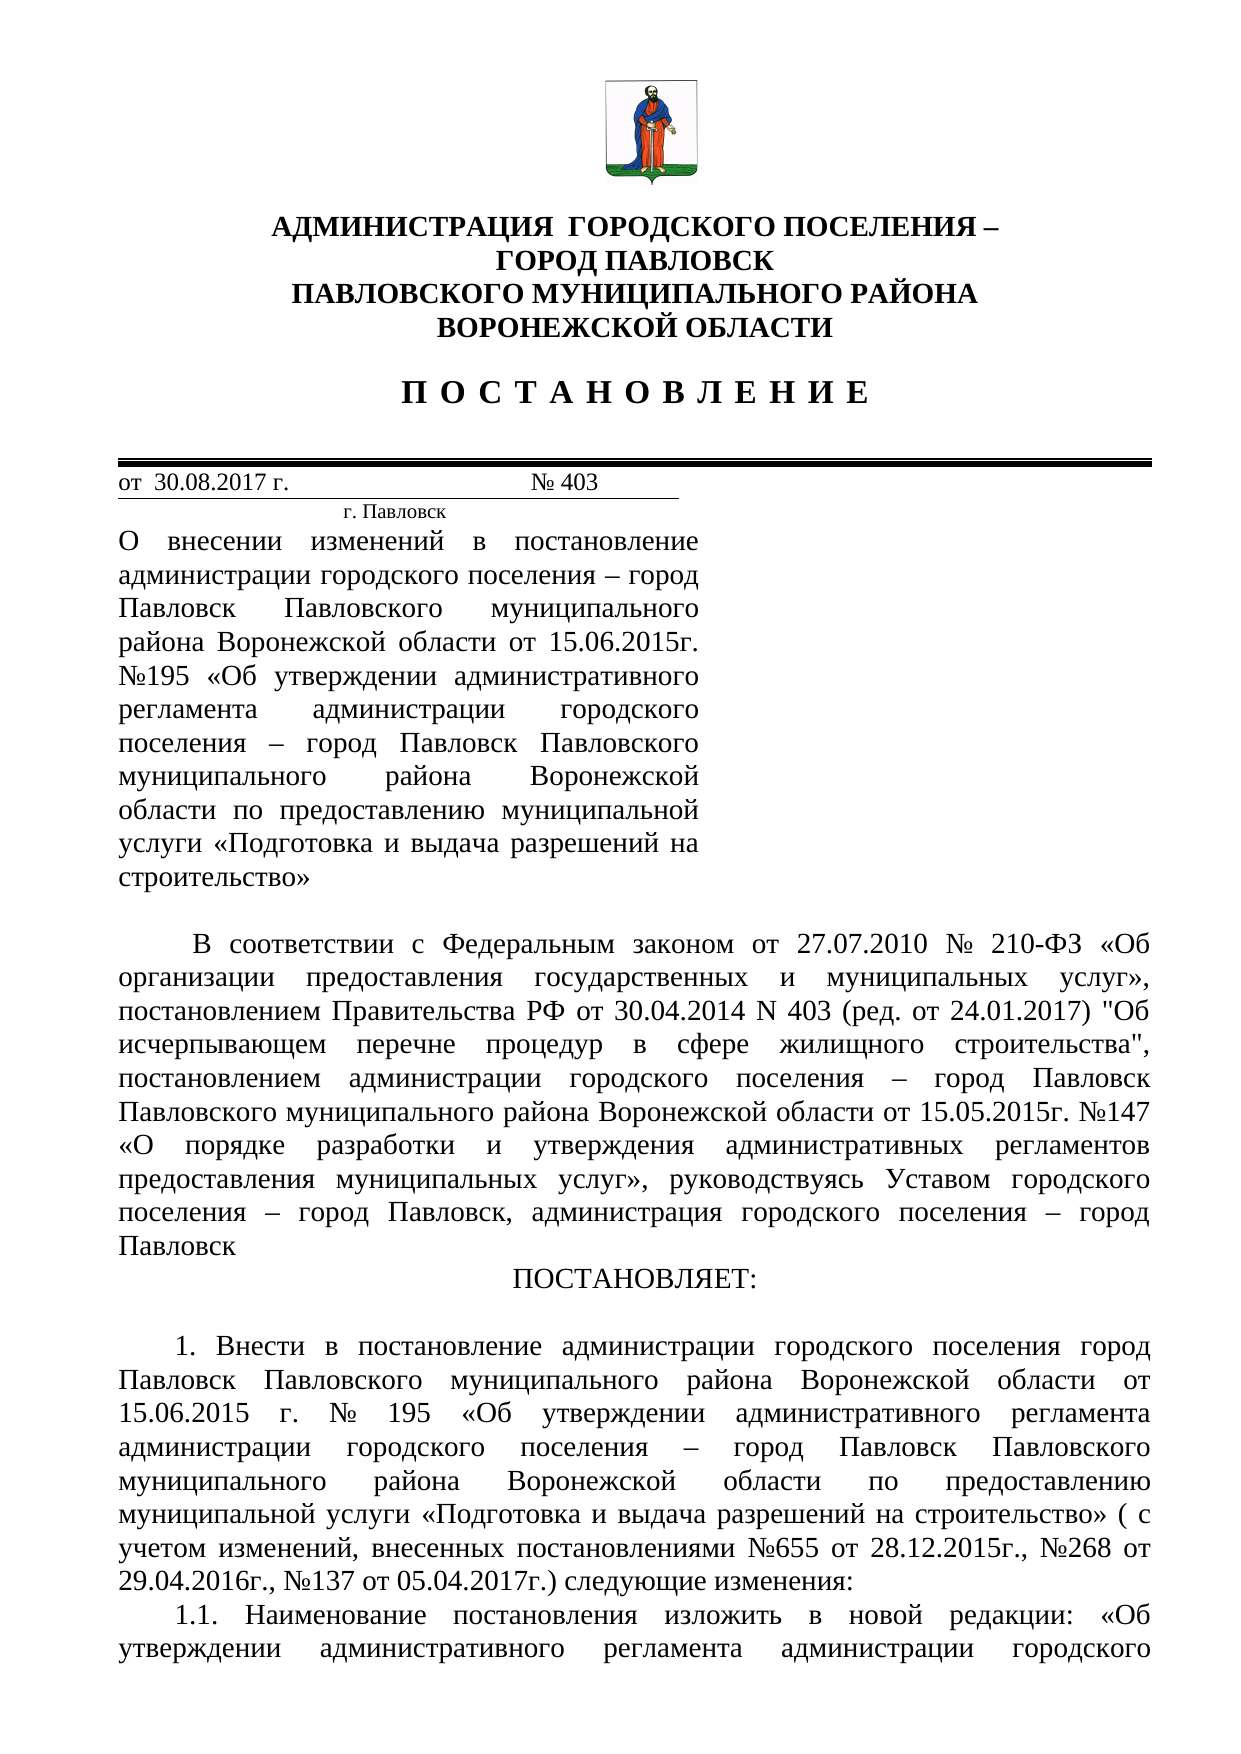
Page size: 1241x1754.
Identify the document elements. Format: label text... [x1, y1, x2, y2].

text ПАВЛОВСКОГО МУНИЦИПАЛЬНОГО РАЙОНА [118, 276, 1152, 310]
title 1. Внести в постановление администрации городского поселения город Павловск Павловского муниципального района Воронежской области от 15.06.2015 г. № 195 «Об утверждении административного регламента администрации городского поселения – город Павловск Павловского муниципального района Воронежской области по предоставлению муниципальной услуги «Подготовка и выдача разрешений на строительство» ( с учетом изменений, внесенных постановлениями №655 от 28.12.2015г., №268 от 29.04.2016г., №137 от 05.04.2017г.) следующие изменения: [118, 1328, 1152, 1597]
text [118, 1597, 1152, 1664]
text О внесении изменений в постановление администрации городского поселения – город Павловск Павловского муниципального района Воронежской области от 15.06.2015г. №195 «Об утверждении административного регламента администрации городского поселения – город Павловск Павловского муниципального района Воронежской области по предоставлению муниципальной услуги «Подготовка и выдача разрешений на строительство» [118, 523, 699, 892]
text г. Павловск [268, 499, 1158, 523]
picture [605, 80, 698, 185]
subtitle ВОРОНЕЖСКОЙ ОБЛАСТИ [118, 310, 1152, 343]
text В соответствии с Федеральным законом от 27.07.2010 № 210-ФЗ «Об организации предоставления государственных и муниципальных услуг», постановлением Правительства РФ от 30.04.2014 N 403 (ред. от 24.01.2017) "Об исчерпывающем перечне процедур в сфере жилищного строительства", постановлением администрации городского поселения – город Павловск Павловского муниципального района Воронежской области от 15.05.2015г. №147 «О порядке разработки и утверждения административных регламентов предоставления муниципальных услуг», руководствуясь Уставом городского поселения – город Павловск, администрация городского поселения – город Павловск [118, 926, 1151, 1261]
text от 30.08.2017 г. № 403 [118, 467, 679, 498]
subtitle ПОСТАНОВЛЕНИЕ [118, 372, 1152, 411]
subtitle ГОРОД ПАВЛОВСК [118, 243, 1152, 276]
subtitle АДМИНИСТРАЦИЯ ГОРОДСКОГО ПОСЕЛЕНИЯ – [118, 209, 1152, 243]
text ПОСТАНОВЛЯЕТ: [118, 1261, 1152, 1295]
